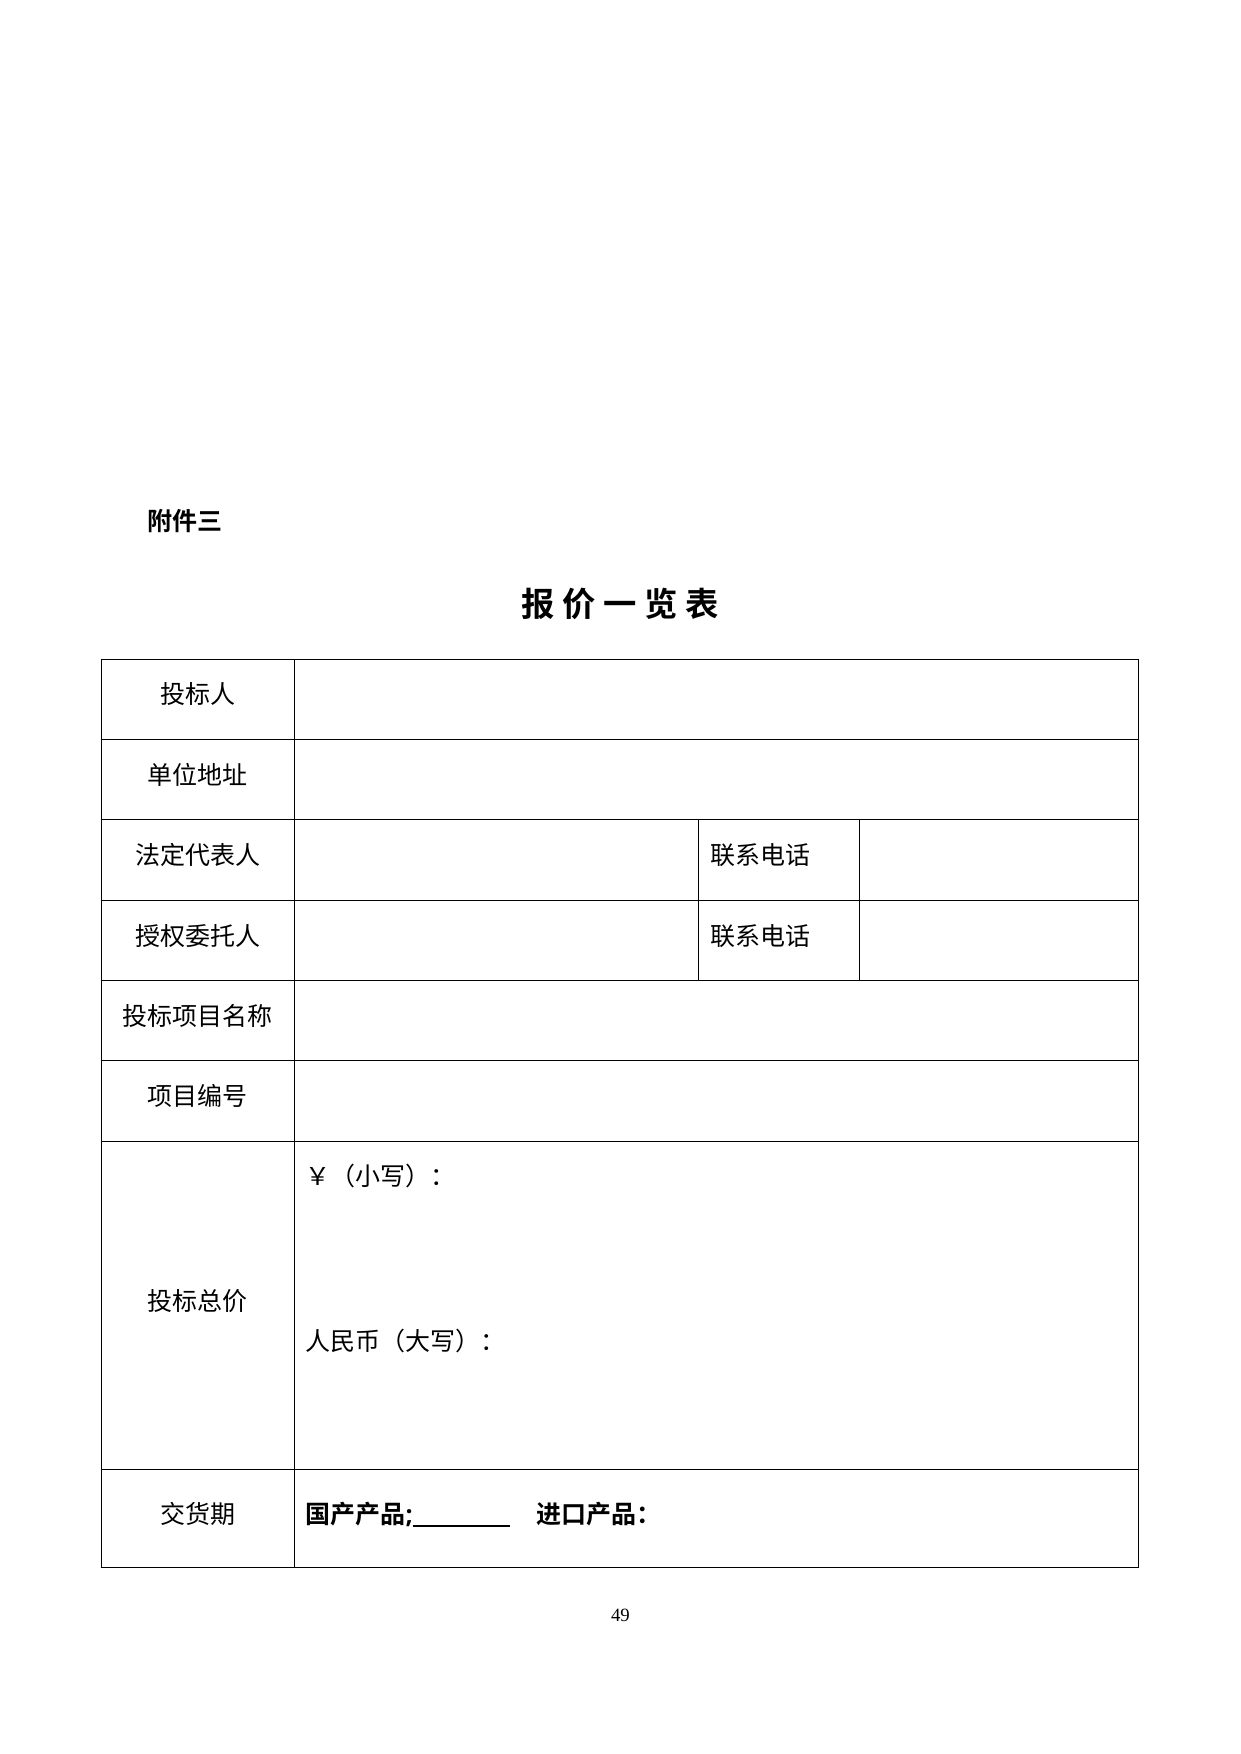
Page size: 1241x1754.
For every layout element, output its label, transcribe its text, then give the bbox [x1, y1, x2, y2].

table_cell 法定代表人 [102, 820, 294, 900]
table_header 投标人 [102, 660, 294, 739]
table_cell [295, 820, 698, 900]
table_cell 投标总价 [102, 1142, 294, 1469]
table_cell 联系电话 [699, 901, 859, 980]
text 报 价 一 览 表 [148, 570, 1092, 635]
table_cell 单位地址 [102, 740, 294, 819]
table_cell 授权委托人 [102, 901, 294, 980]
table_cell [295, 740, 1138, 819]
table_cell [860, 820, 1138, 900]
table_header [295, 660, 1138, 739]
table_cell 投标项目名称 [102, 981, 294, 1060]
table_cell [860, 901, 1138, 980]
table_cell 国产产品; 进口产品： [295, 1470, 1138, 1567]
table_cell ￥（小写）： 人民币（大写）： [295, 1142, 1138, 1469]
table_cell [295, 1061, 1138, 1141]
table_cell [295, 901, 698, 980]
table_cell [295, 981, 1138, 1060]
table_cell 项目编号 [102, 1061, 294, 1141]
text 附件三 [148, 487, 1092, 552]
table_cell 联系电话 [699, 820, 859, 900]
table_cell 交货期 [102, 1470, 294, 1567]
